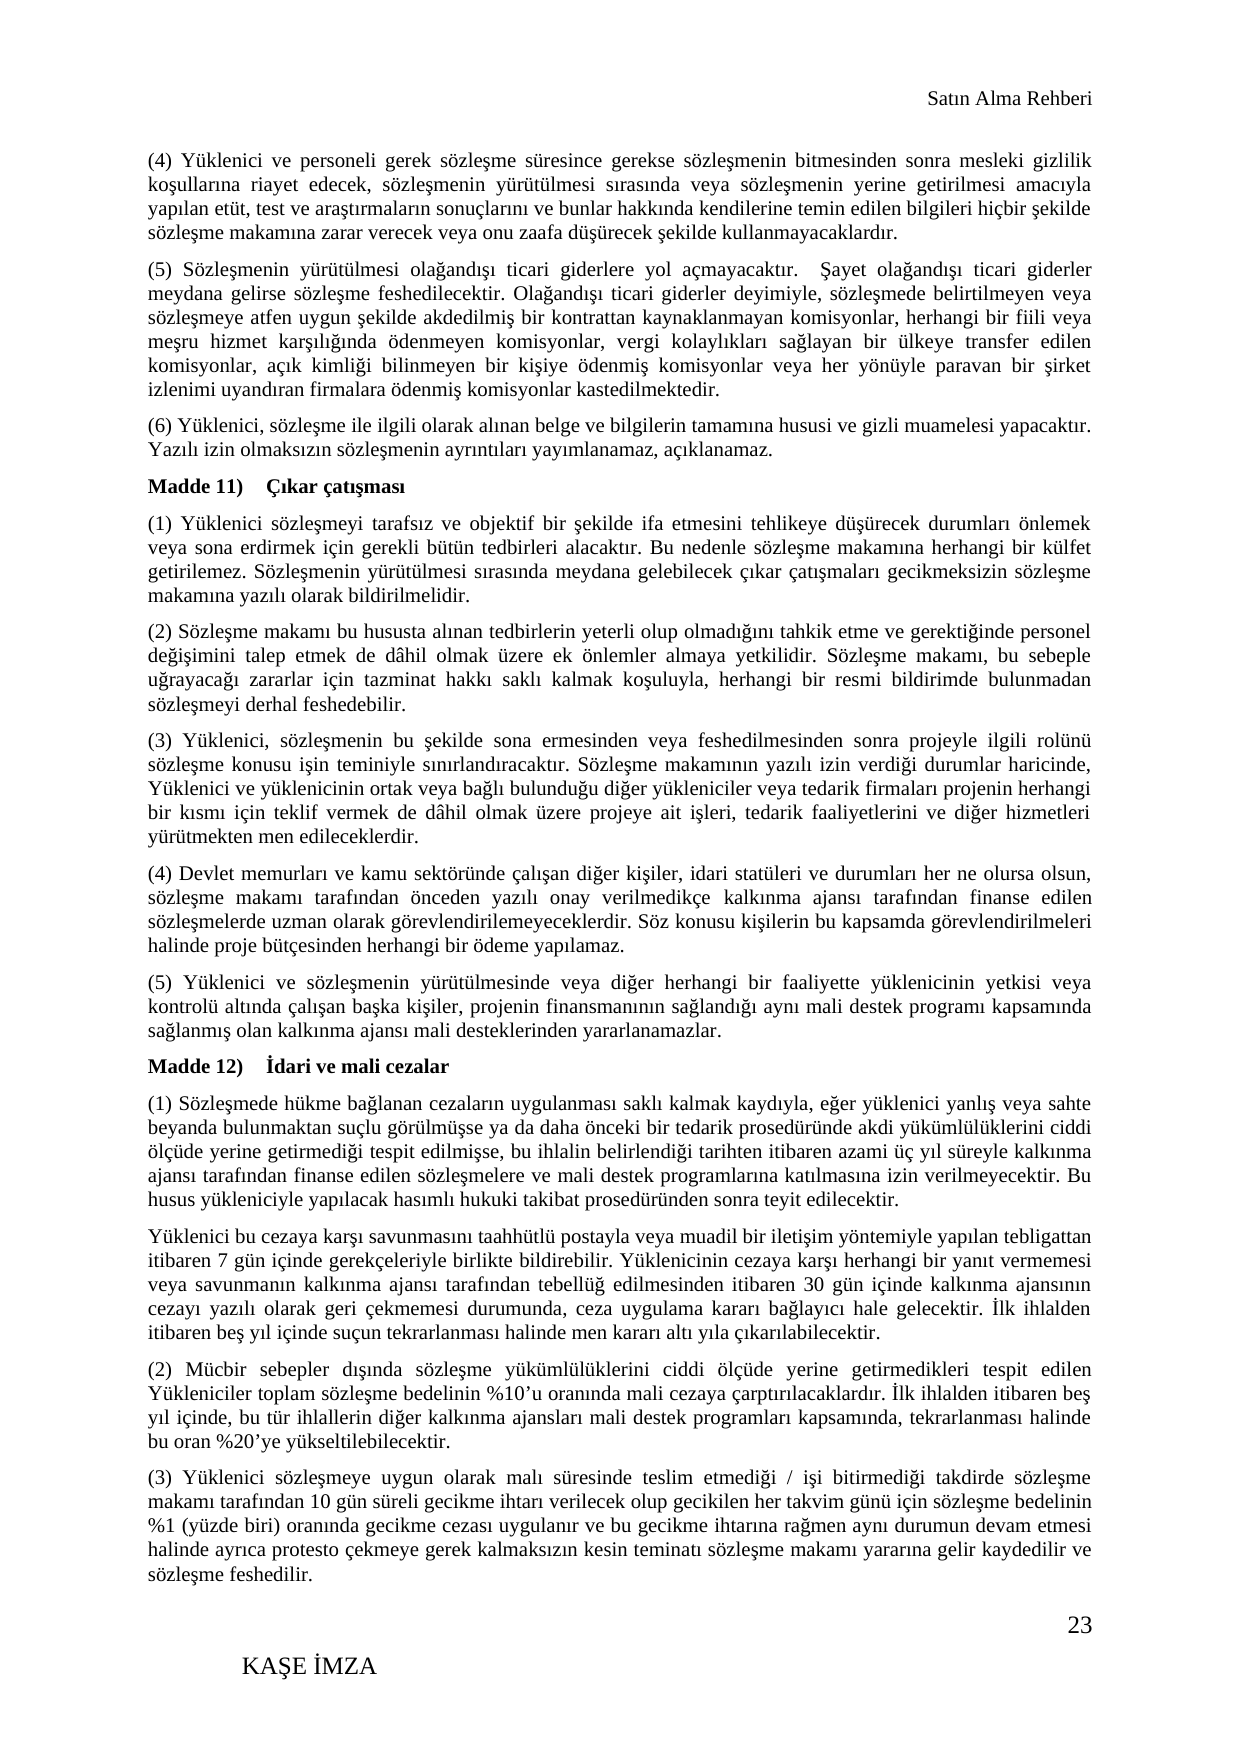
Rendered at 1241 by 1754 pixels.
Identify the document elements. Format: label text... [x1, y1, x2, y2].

text (3) Yüklenici sözleşmeye uygun olarak malı süresinde teslim etmediği / işi bitirmediği takdirde sözleşme makamı tarafından 10 gün süreli gecikme ihtarı verilecek olup gecikilen her takvim günü için sözleşme bedelinin %1 (yüzde biri) oranında gecikme cezası uygulanır ve bu gecikme ihtarına rağmen aynı durumun devam etmesi halinde ayrıca protesto çekmeye gerek kalmaksızın kesin teminatı sözleşme makamı yararına gelir kaydedilir ve sözleşme feshedilir. [148, 1465, 1093, 1586]
list İdari ve mali cezalar [148, 1054, 1093, 1078]
text (3) Yüklenici, sözleşmenin bu şekilde sona ermesinden veya feshedilmesinden sonra projeyle ilgili rolünü sözleşme konusu işin teminiyle sınırlandıracaktır. Sözleşme makamının yazılı izin verdiği durumlar haricinde, Yüklenici ve yüklenicinin ortak veya bağlı bulunduğu diğer yükleniciler veya tedarik firmaları projenin herhangi bir kısmı için teklif vermek de dâhil olmak üzere projeye ait işleri, tedarik faaliyetlerini ve diğer hizmetleri yürütmekten men edileceklerdir. [148, 728, 1093, 848]
list Çıkar çatışması [148, 474, 1093, 498]
text (4) Yüklenici ve personeli gerek sözleşme süresince gerekse sözleşmenin bitmesinden sonra mesleki gizlilik koşullarına riayet edecek, sözleşmenin yürütülmesi sırasında veya sözleşmenin yerine getirilmesi amacıyla yapılan etüt, test ve araştırmaların sonuçlarını ve bunlar hakkında kendilerine temin edilen bilgileri hiçbir şekilde sözleşme makamına zarar verecek veya onu zaafa düşürecek şekilde kullanmayacaklardır. [148, 148, 1093, 244]
text (5) Sözleşmenin yürütülmesi olağandışı ticari giderlere yol açmayacaktır. Şayet olağandışı ticari giderler meydana gelirse sözleşme feshedilecektir. Olağandışı ticari giderler deyimiyle, sözleşmede belirtilmeyen veya sözleşmeye atfen uygun şekilde akdedilmiş bir kontrattan kaynaklanmayan komisyonlar, herhangi bir fiili veya meşru hizmet karşılığında ödenmeyen komisyonlar, vergi kolaylıkları sağlayan bir ülkeye transfer edilen komisyonlar, açık kimliği bilinmeyen bir kişiye ödenmiş komisyonlar veya her yönüyle paravan bir şirket izlenimi uyandıran firmalara ödenmiş komisyonlar kastedilmektedir. [148, 256, 1093, 401]
text (6) Yüklenici, sözleşme ile ilgili olarak alınan belge ve bilgilerin tamamına hususi ve gizli muamelesi yapacaktır. Yazılı izin olmaksızın sözleşmenin ayrıntıları yayımlanamaz, açıklanamaz. [148, 413, 1093, 461]
text (4) Devlet memurları ve kamu sektöründe çalışan diğer kişiler, idari statüleri ve durumları her ne olursa olsun, sözleşme makamı tarafından önceden yazılı onay verilmedikçe kalkınma ajansı tarafından finanse edilen sözleşmelerde uzman olarak görevlendirilemeyeceklerdir. Söz konusu kişilerin bu kapsamda görevlendirilmeleri halinde proje bütçesinden herhangi bir ödeme yapılamaz. [148, 861, 1093, 957]
text (2) Sözleşme makamı bu hususta alınan tedbirlerin yeterli olup olmadığını tahkik etme ve gerektiğinde personel değişimini talep etmek de dâhil olmak üzere ek önlemler almaya yetkilidir. Sözleşme makamı, bu sebeple uğrayacağı zararlar için tazminat hakkı saklı kalmak koşuluyla, herhangi bir resmi bildirimde bulunmadan sözleşmeyi derhal feshedebilir. [148, 619, 1093, 716]
text (5) Yüklenici ve sözleşmenin yürütülmesinde veya diğer herhangi bir faaliyette yüklenicinin yetkisi veya kontrolü altında çalışan başka kişiler, projenin finansmanının sağlandığı aynı mali destek programı kapsamında sağlanmış olan kalkınma ajansı mali desteklerinden yararlanamazlar. [148, 969, 1093, 1042]
text (1) Sözleşmede hükme bağlanan cezaların uygulanması saklı kalmak kaydıyla, eğer yüklenici yanlış veya sahte beyanda bulunmaktan suçlu görülmüşse ya da daha önceki bir tedarik prosedüründe akdi yükümlülüklerini ciddi ölçüde yerine getirmediği tespit edilmişse, bu ihlalin belirlendiği tarihten itibaren azami üç yıl süreyle kalkınma ajansı tarafından finanse edilen sözleşmelere ve mali destek programlarına katılmasına izin verilmeyecektir. Bu husus yükleniciyle yapılacak hasımlı hukuki takibat prosedüründen sonra teyit edilecektir. [148, 1091, 1093, 1211]
text (2) Mücbir sebepler dışında sözleşme yükümlülüklerini ciddi ölçüde yerine getirmedikleri tespit edilen Yükleniciler toplam sözleşme bedelinin %10’u oranında mali cezaya çarptırılacaklardır. İlk ihlalden itibaren beş yıl içinde, bu tür ihlallerin diğer kalkınma ajansları mali destek programları kapsamında, tekrarlanması halinde bu oran %20’ye yükseltilebilecektir. [148, 1356, 1093, 1453]
text Yüklenici bu cezaya karşı savunmasını taahhütlü postayla veya muadil bir iletişim yöntemiyle yapılan tebligattan itibaren 7 gün içinde gerekçeleriyle birlikte bildirebilir. Yüklenicinin cezaya karşı herhangi bir yanıt vermemesi veya savunmanın kalkınma ajansı tarafından tebellüğ edilmesinden itibaren 30 gün içinde kalkınma ajansının cezayı yazılı olarak geri çekmemesi durumunda, ceza uygulama kararı bağlayıcı hale gelecektir. İlk ihlalden itibaren beş yıl içinde suçun tekrarlanması halinde men kararı altı yıla çıkarılabilecektir. [148, 1224, 1093, 1344]
text (1) Yüklenici sözleşmeyi tarafsız ve objektif bir şekilde ifa etmesini tehlikeye düşürecek durumları önlemek veya sona erdirmek için gerekli bütün tedbirleri alacaktır. Bu nedenle sözleşme makamına herhangi bir külfet getirilemez. Sözleşmenin yürütülmesi sırasında meydana gelebilecek çıkar çatışmaları gecikmeksizin sözleşme makamına yazılı olarak bildirilmelidir. [148, 511, 1093, 607]
